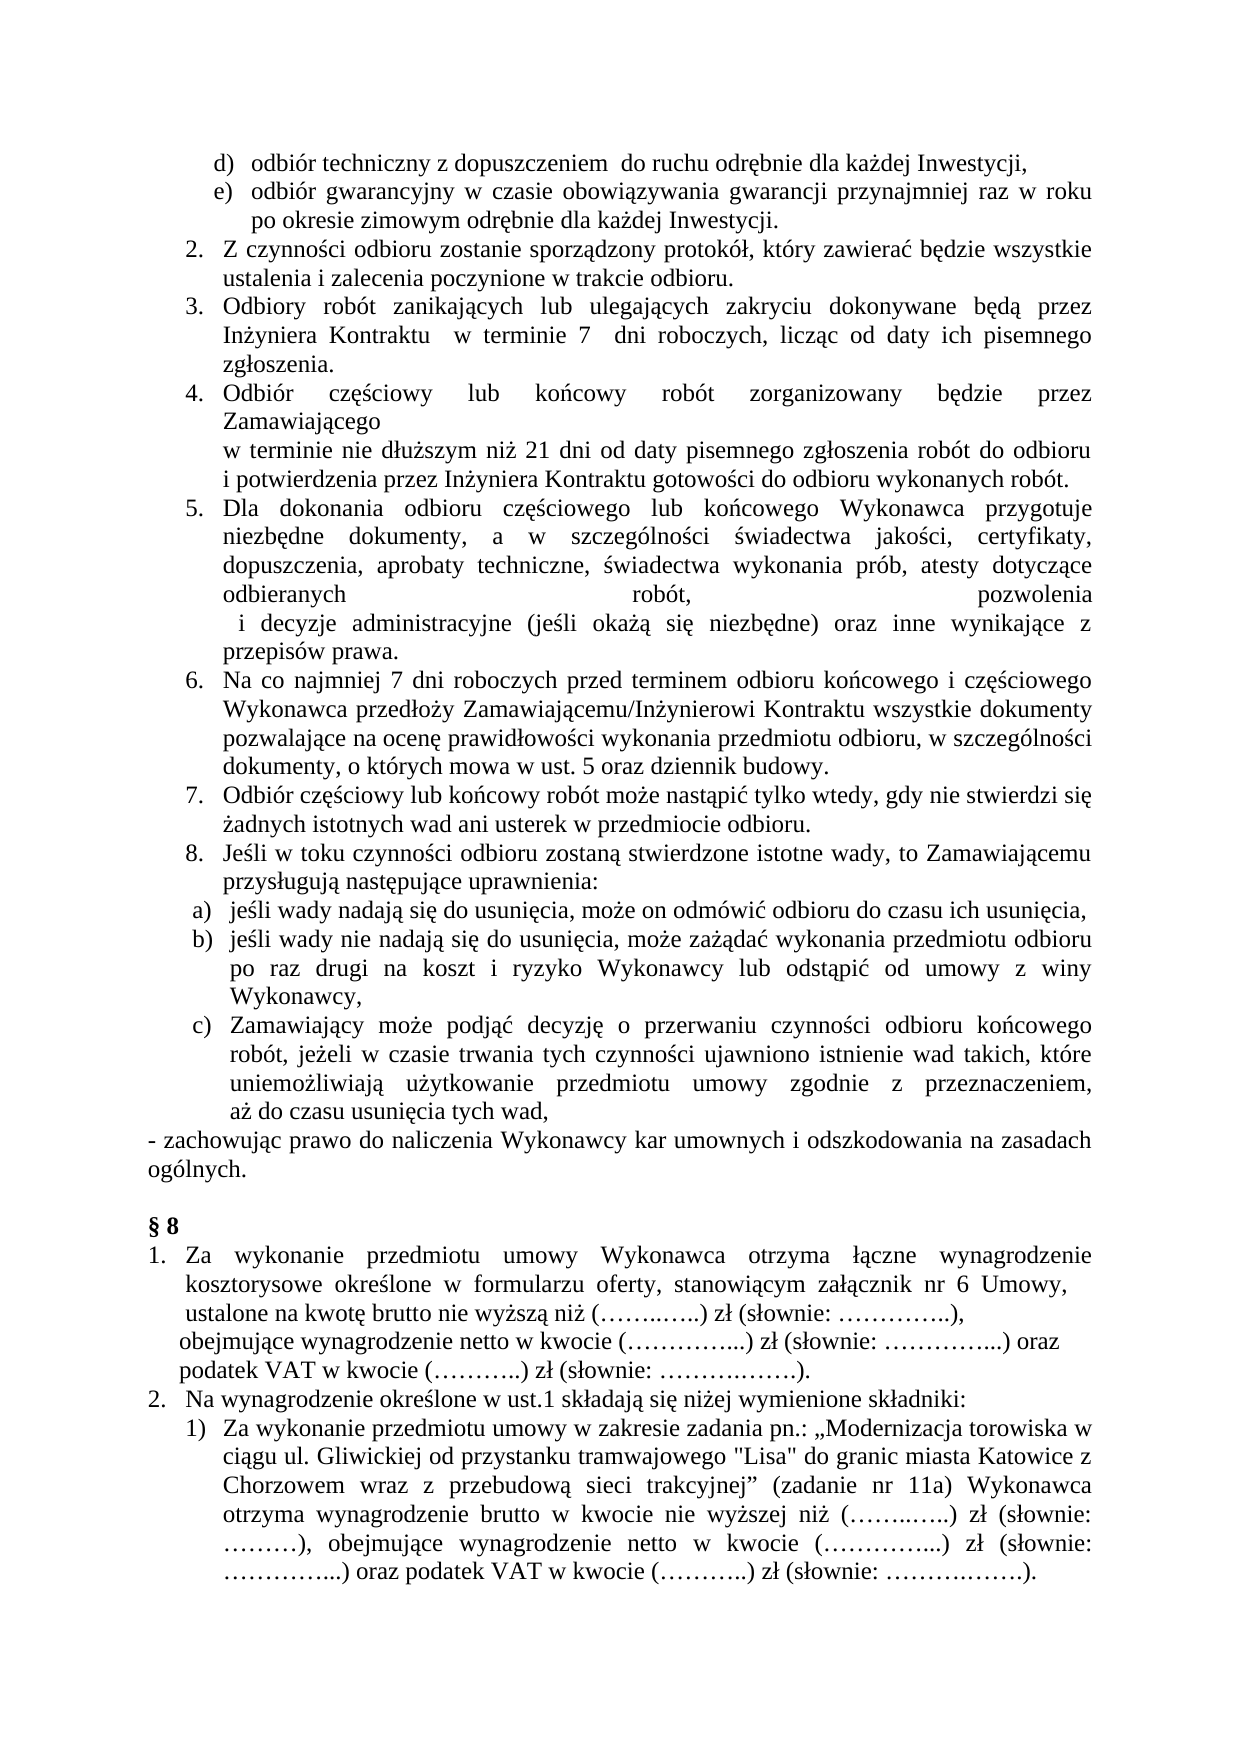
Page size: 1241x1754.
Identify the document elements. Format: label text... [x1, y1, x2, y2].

list Zamawiający może podjąć decyzję o przerwaniu czynności odbioru końcowego robót, jeżeli w czasie trwania tych czynności ujawniono istnienie wad takich, które uniemożliwiają użytkowanie przedmiotu umowy zgodnie z przeznaczeniem, aż do czasu usunięcia tych wad, [192, 1010, 1093, 1125]
list Za wykonanie przedmiotu umowy Wykonawca otrzyma łączne wynagrodzenie kosztorysowe określone w formularzu oferty, stanowiącym załącznik nr 6 Umowy, ustalone na kwotę brutto nie wyższą niż (……..…..) zł (słownie: …………..), [148, 1240, 1093, 1326]
list jeśli wady nie nadają się do usunięcia, może zażądać wykonania przedmiotu odbioru po raz drugi na koszt i ryzyko Wykonawcy lub odstąpić od umowy z winy Wykonawcy, [192, 924, 1093, 1010]
text § 8 [148, 1211, 1093, 1240]
text obejmujące wynagrodzenie netto w kwocie (…………...) zł (słownie: …………...) oraz [148, 1326, 1093, 1355]
list jeśli wady nadają się do usunięcia, może on odmówić odbioru do czasu ich usunięcia, [192, 895, 1093, 924]
text podatek VAT w kwocie (………..) zł (słownie: ……….…….). [148, 1355, 1093, 1384]
list odbiór techniczny z dopuszczeniem do ruchu odrębnie dla każdej Inwestycji, [213, 148, 1093, 176]
text - zachowując prawo do naliczenia Wykonawcy kar umownych i odszkodowania na zasadach ogólnych. [148, 1125, 1093, 1183]
list Dla dokonania odbioru częściowego lub końcowego Wykonawca przygotuje niezbędne dokumenty, a w szczególności świadectwa jakości, certyfikaty, dopuszczenia, aprobaty techniczne, świadectwa wykonania prób, atesty dotyczące odbieranych robót, pozwolenia i decyzje administracyjne (jeśli okażą się niezbędne) oraz inne wynikające z przepisów prawa. [185, 493, 1093, 665]
list Za wykonanie przedmiotu umowy w zakresie zadania pn.: „Modernizacja torowiska w ciągu ul. Gliwickiej od przystanku tramwajowego "Lisa" do granic miasta Katowice z Chorzowem wraz z przebudową sieci trakcyjnej” (zadanie nr 11a) Wykonawca otrzyma wynagrodzenie brutto w kwocie nie wyższej niż (……..…..) zł (słownie: ………), obejmujące wynagrodzenie netto w kwocie (…………...) zł (słownie: …………...) oraz podatek VAT w kwocie (………..) zł (słownie: ……….…….). [185, 1413, 1093, 1585]
list Odbiory robót zanikających lub ulegających zakryciu dokonywane będą przez Inżyniera Kontraktu w terminie 7 dni roboczych, licząc od daty ich pisemnego zgłoszenia. [185, 291, 1093, 378]
list Odbiór częściowy lub końcowy robót zorganizowany będzie przez Zamawiającego w terminie nie dłuższym niż 21 dni od daty pisemnego zgłoszenia robót do odbioru i potwierdzenia przez Inżyniera Kontraktu gotowości do odbioru wykonanych robót. [185, 378, 1093, 493]
list Jeśli w toku czynności odbioru zostaną stwierdzone istotne wady, to Zamawiającemu przysługują następujące uprawnienia: [185, 838, 1093, 895]
list Z czynności odbioru zostanie sporządzony protokół, który zawierać będzie wszystkie ustalenia i zalecenia poczynione w trakcie odbioru. [185, 234, 1093, 291]
list Odbiór częściowy lub końcowy robót może nastąpić tylko wtedy, gdy nie stwierdzi się żadnych istotnych wad ani usterek w przedmiocie odbioru. [185, 780, 1093, 838]
list Na co najmniej 7 dni roboczych przed terminem odbioru końcowego i częściowego Wykonawca przedłoży Zamawiającemu/Inżynierowi Kontraktu wszystkie dokumenty pozwalające na ocenę prawidłowości wykonania przedmiotu odbioru, w szczególności dokumenty, o których mowa w ust. 5 oraz dziennik budowy. [185, 665, 1093, 780]
list Na wynagrodzenie określone w ust.1 składają się niżej wymienione składniki: [148, 1384, 1093, 1413]
list odbiór gwarancyjny w czasie obowiązywania gwarancji przynajmniej raz w roku po okresie zimowym odrębnie dla każdej Inwestycji. [213, 176, 1093, 234]
